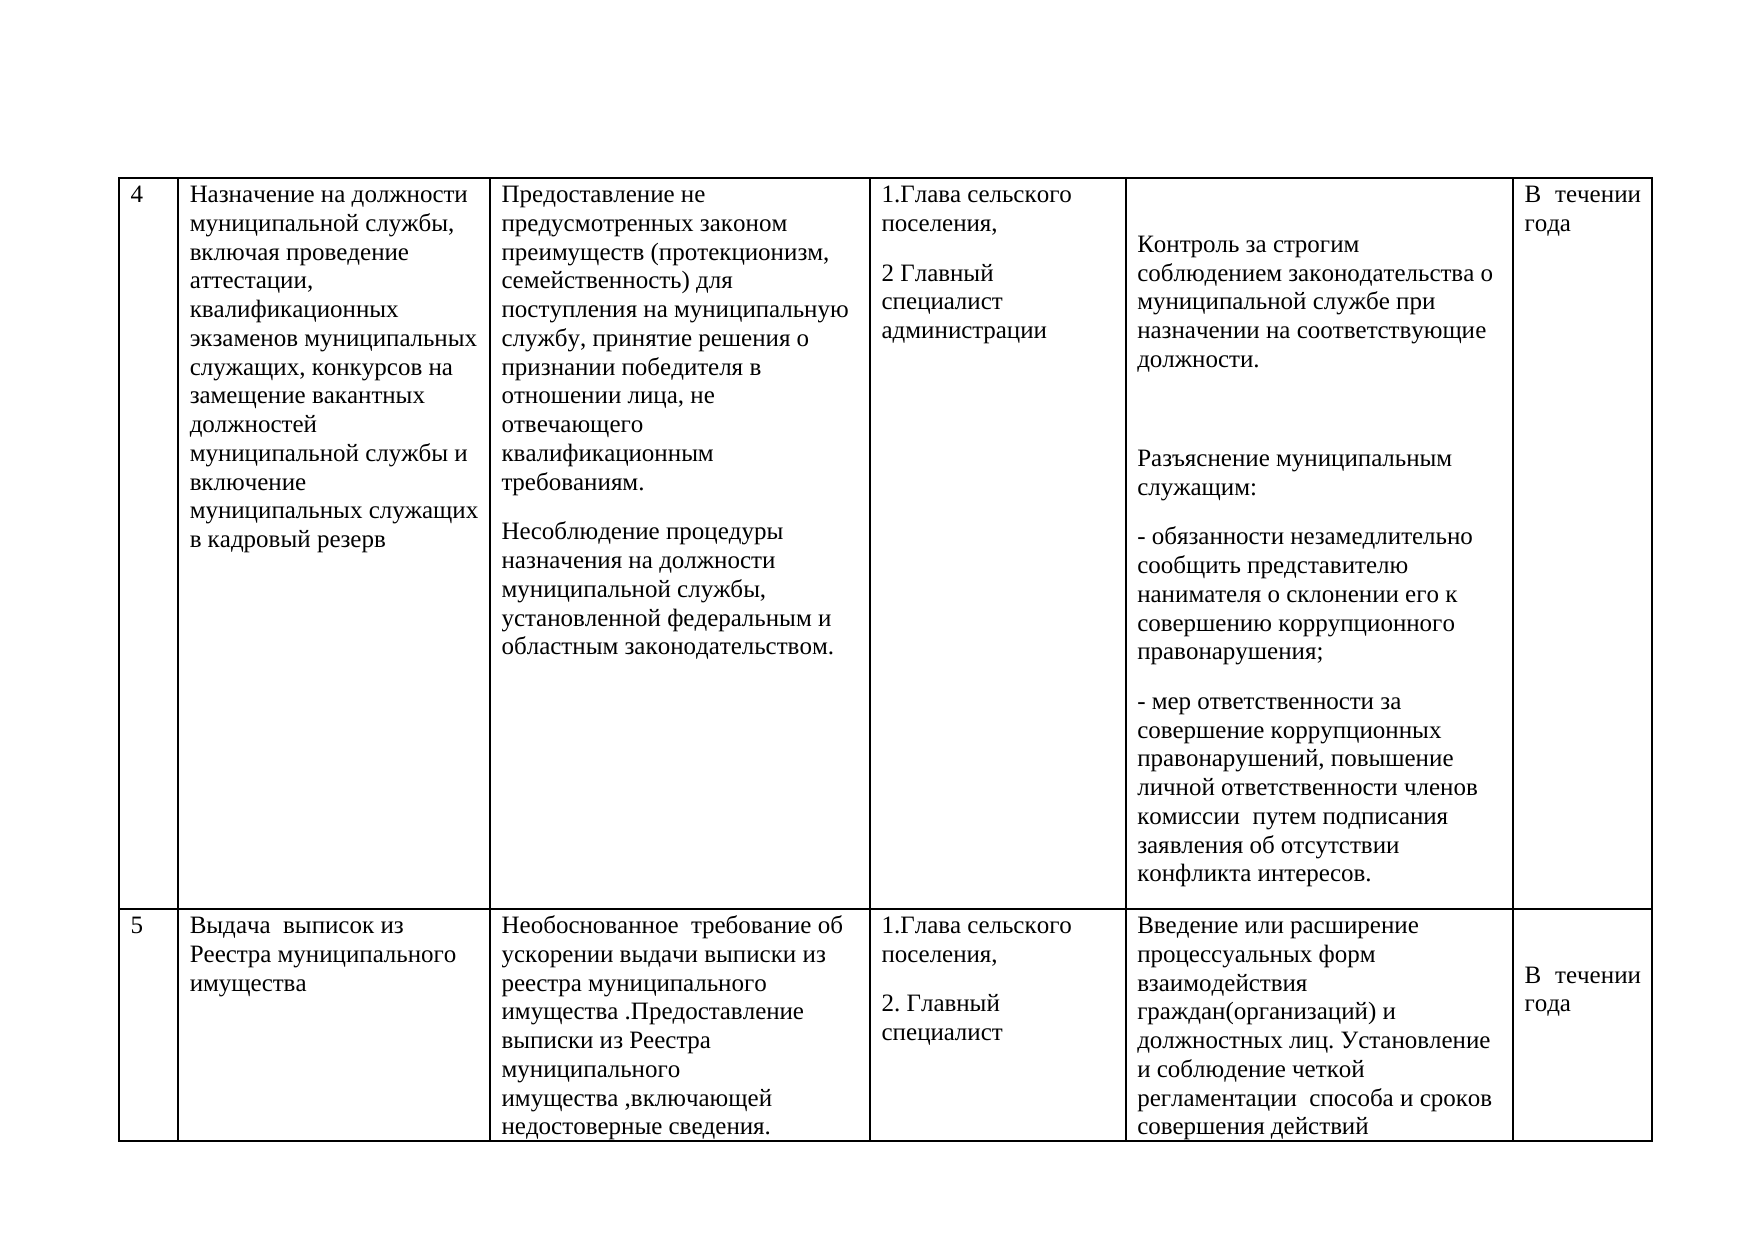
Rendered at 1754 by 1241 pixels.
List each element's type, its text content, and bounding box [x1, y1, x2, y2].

table_cell В течении года [1514, 179, 1651, 908]
table_cell Контроль за строгим соблюдением законодательства о муниципальной службе при назначении на соответствующие должности. Разъяснение муниципальным служащим: - обязанности незамедлительно сообщить представителю нанимателя о склонении его к совершению коррупционного правонарушения; - мер ответственности за совершение коррупционных правонарушений, повышение личной ответственности членов комиссии путем подписания заявления об отсутствии конфликта интересов. [1127, 179, 1512, 908]
table_cell 5 [120, 910, 177, 1140]
table_cell 1.Глава сельского поселения, 2 Главный специалист администрации [871, 179, 1125, 908]
table_cell 4 [120, 179, 177, 908]
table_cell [491, 910, 869, 1140]
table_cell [179, 910, 489, 1140]
table_cell В течении года [1514, 910, 1651, 1140]
table_cell Назначение на должности муниципальной службы, включая проведение аттестации, квалификационных экзаменов муниципальных служащих, конкурсов на замещение вакантных должностей муниципальной службы и включение муниципальных служащих в кадровый резерв [179, 179, 489, 908]
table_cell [1127, 910, 1512, 1140]
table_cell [871, 910, 1125, 1140]
table_cell Предоставление не предусмотренных законом преимуществ (протекционизм, семейственность) для поступления на муниципальную службу, принятие решения о признании победителя в отношении лица, не отвечающего квалификационным требованиям. Несоблюдение процедуры назначения на должности муниципальной службы, установленной федеральным и областным законодательством. [491, 179, 869, 908]
